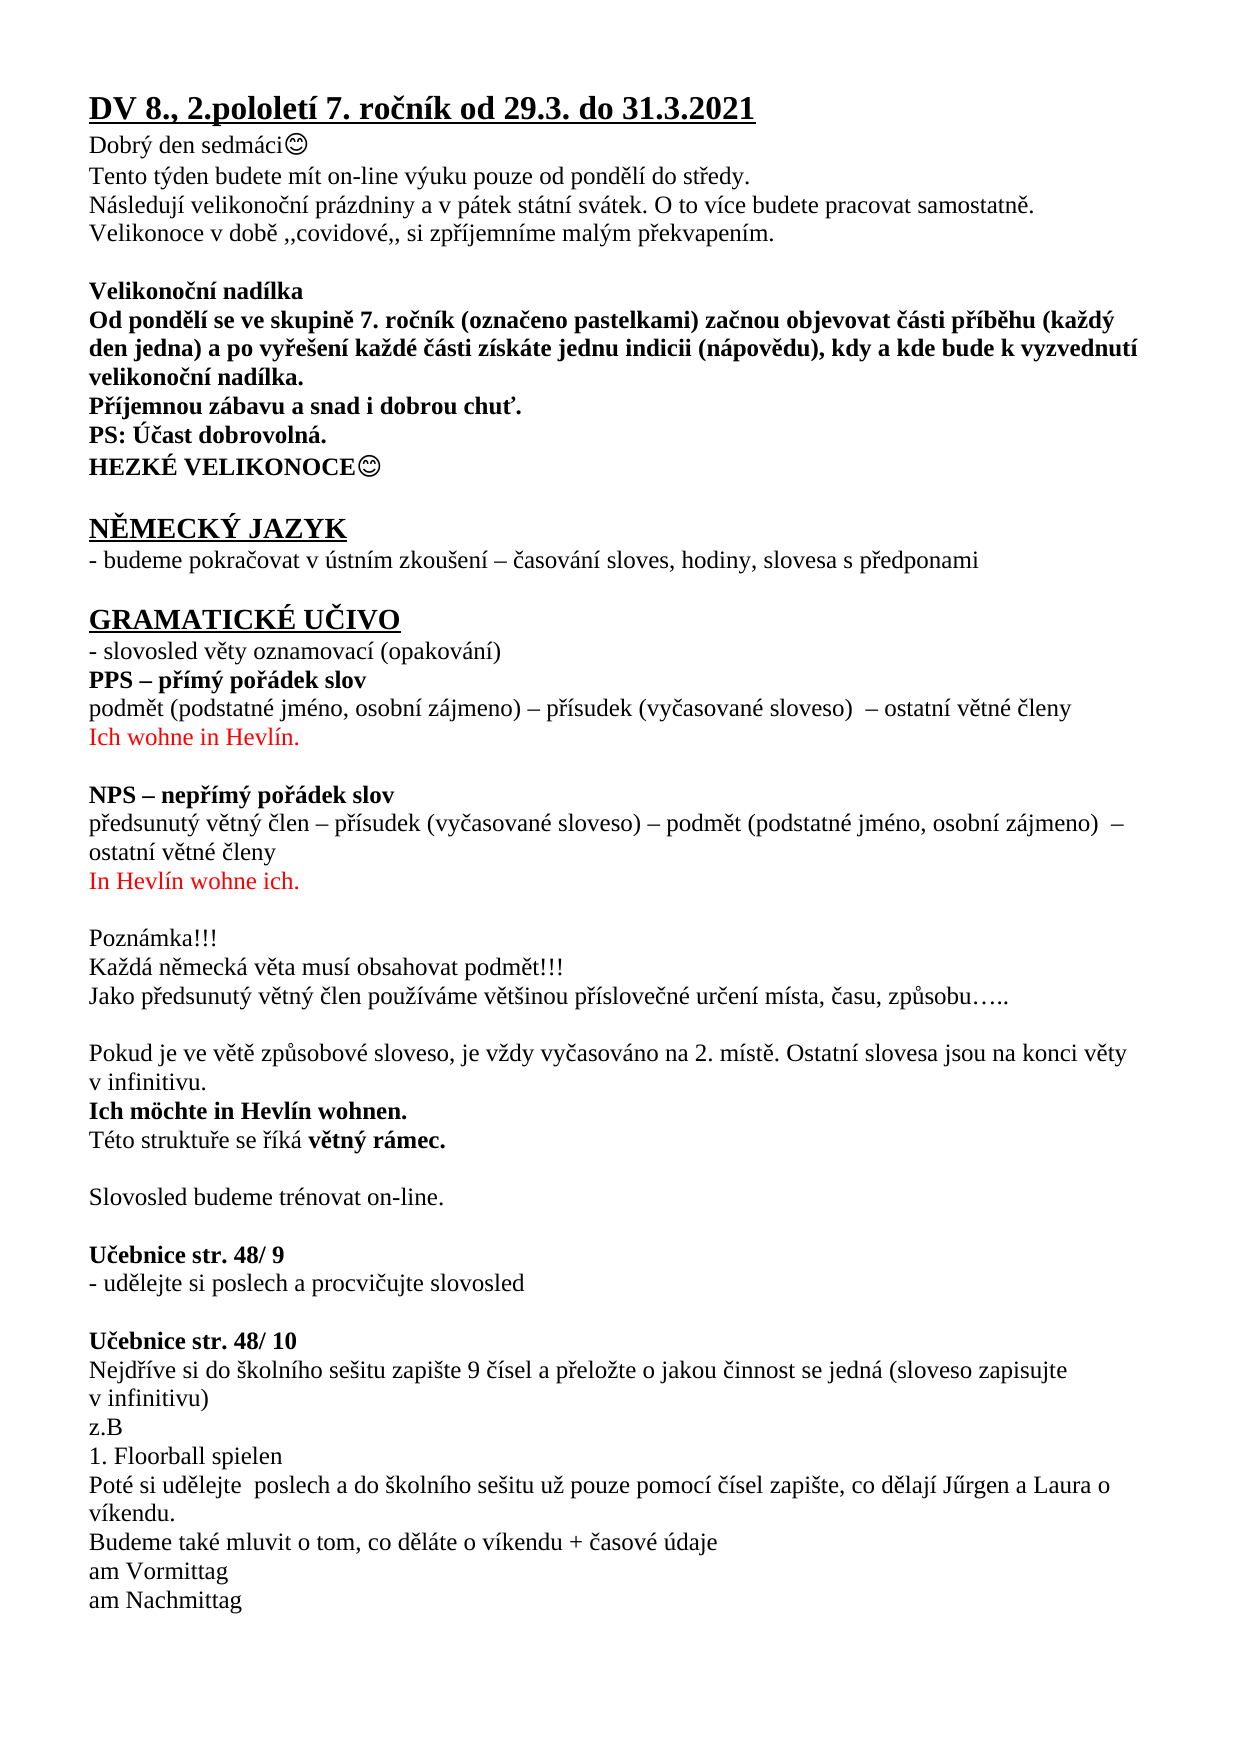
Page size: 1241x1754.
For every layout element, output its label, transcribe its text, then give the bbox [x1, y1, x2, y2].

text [89, 1211, 1152, 1613]
text DV 8., 2.pololetí 7. ročník od 29.3. do 31.3.2021 Dobrý den sedmáci Tento týden budete mít on-line výuku pouze od pondělí do středy. Následují velikonoční prázdniny a v pátek státní svátek. O to více budete pracovat samostatně. Velikonoce v době ,,covidové,, si zpříjemníme malým překvapením. Velikonoční nadílka [89, 89, 1152, 305]
text Slovosled budeme trénovat on-line. [89, 1182, 1152, 1211]
text Od pondělí se ve skupině 7. ročník (označeno pastelkami) začnou objevovat části příběhu (každý den jedna) a po vyřešení každé části získáte jednu indicii (nápovědu), kdy a kde bude k vyzvednutí velikonoční nadílka. Příjemnou zábavu a snad i dobrou chuť. PS: Účast dobrovolná. HEZKÉ VELIKONOCE NĚMECKÝ JAZYK - budeme pokračovat v ústním zkoušení – časování sloves, hodiny, slovesa s předponami GRAMATICKÉ UČIVO - slovosled věty oznamovací (opakování) PPS – přímý pořádek slov podmět (podstatné jméno, osobní zájmeno) – přísudek (vyčasované sloveso) – ostatní větné členy Ich wohne in Hevlín. NPS – nepřímý pořádek slov předsunutý větný člen – přísudek (vyčasované sloveso) – podmět (podstatné jméno, osobní zájmeno) – ostatní větné členy In Hevlín wohne ich. Poznámka!!! Každá německá věta musí obsahovat podmět!!! Jako předsunutý větný člen používáme většinou příslovečné určení místa, času, způsobu….. Pokud je ve větě způsobové sloveso, je vždy vyčasováno na 2. místě. Ostatní slovesa jsou na konci věty v infinitivu. Ich möchte in Hevlín wohnen. Této struktuře se říká větný rámec. [89, 305, 1152, 1153]
